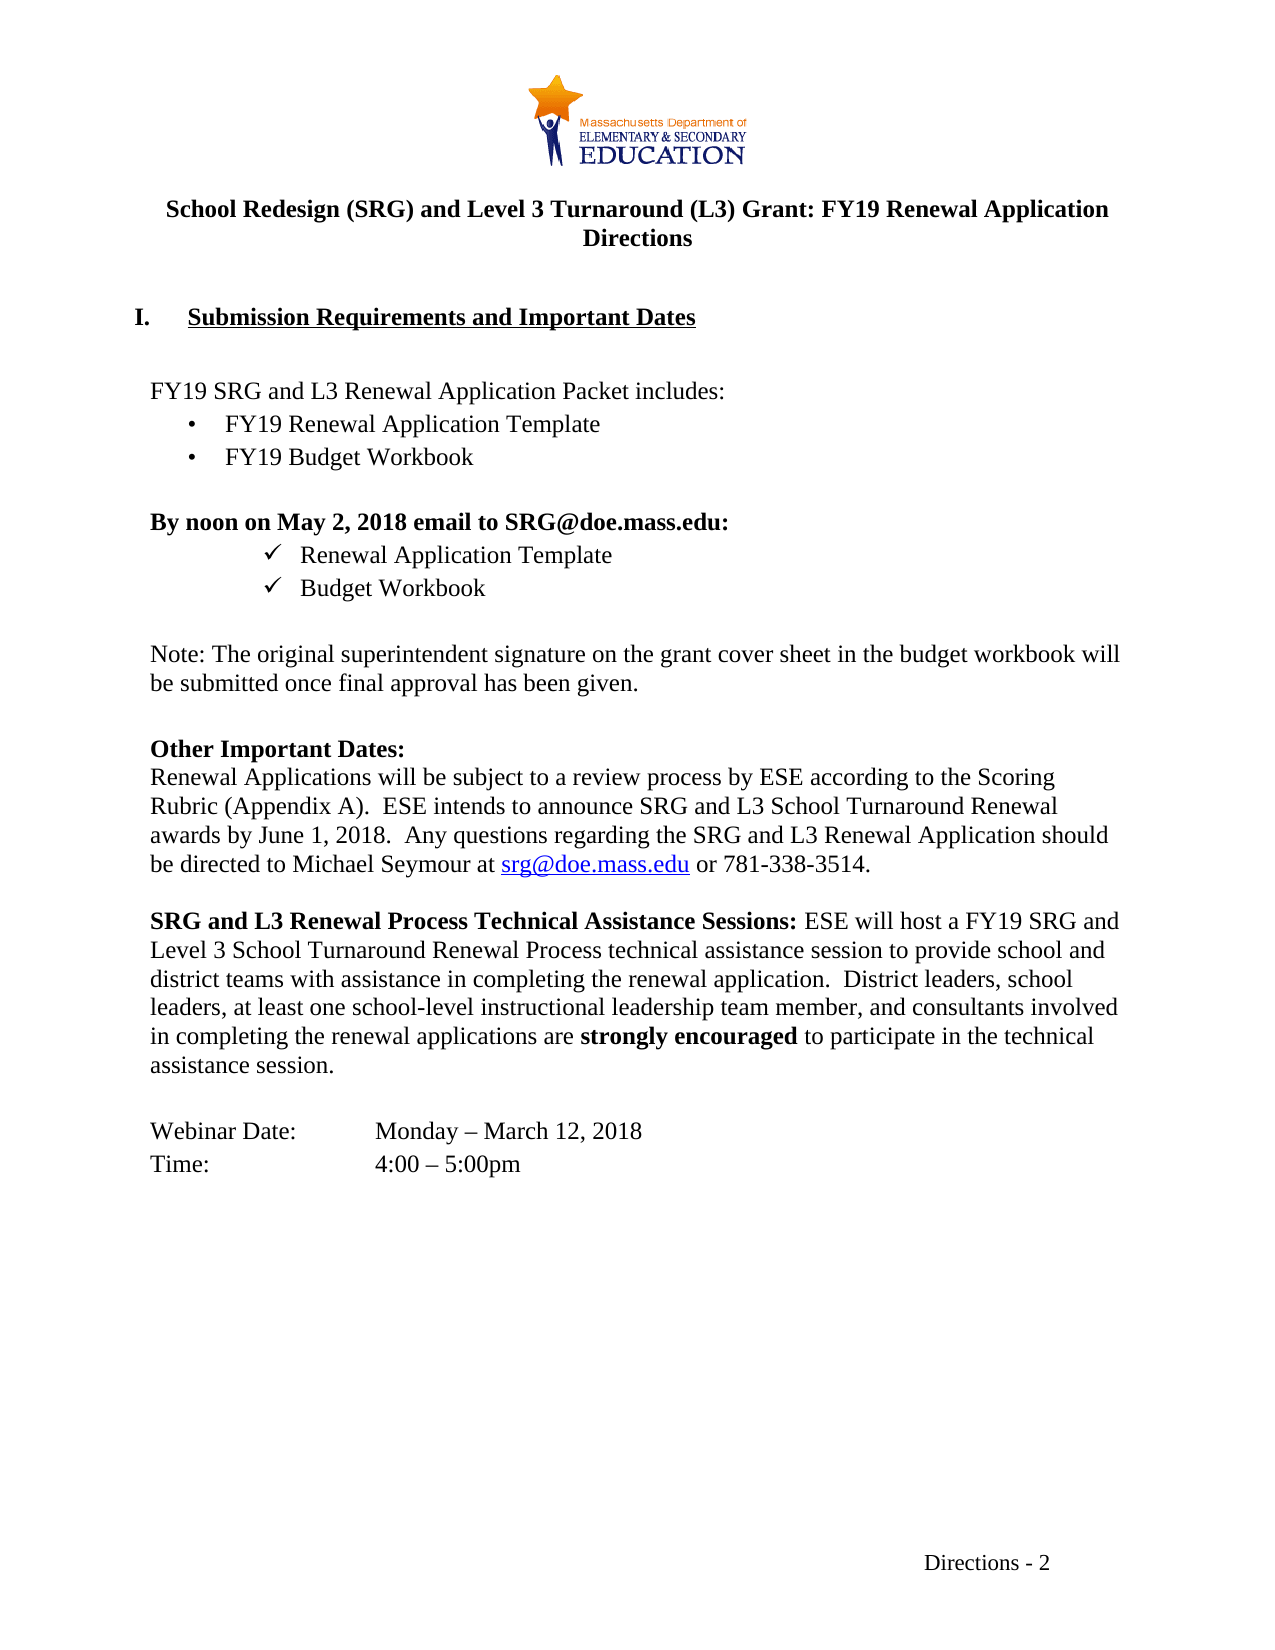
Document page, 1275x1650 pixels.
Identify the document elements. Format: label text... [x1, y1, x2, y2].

text Note: The original superintendent signature on the grant cover sheet in the budget workbook will be submitted once final approval has been given. [150, 639, 1125, 697]
list FY19 Budget Workbook [187, 442, 1125, 470]
list FY19 Renewal Application Template [187, 409, 1125, 437]
text SRG and L3 Renewal Process Technical Assistance Sessions: ESE will host a FY19 SRG and Level 3 School Turnaround Renewal Process technical assistance session to provide school and district teams with assistance in completing the renewal application. District leaders, school leaders, at least one school-level instructional leadership team member, and consultants involved in completing the renewal applications are strongly encouraged to participate in the technical assistance session. [150, 906, 1125, 1079]
list Budget Workbook [262, 573, 1125, 602]
text Webinar Date: Monday – March 12, 2018 [150, 1116, 1125, 1144]
list Submission Requirements and Important Dates [150, 302, 1125, 330]
text Other Important Dates: [150, 734, 1125, 762]
picture [528, 75, 747, 166]
text Time: 4:00 – 5:00pm [150, 1149, 1125, 1177]
text By noon on May 2, 2018 email to SRG@doe.mass.edu: [150, 507, 1125, 536]
text Renewal Applications will be subject to a review process by ESE according to the Scoring Rubric (Appendix A). ESE intends to announce SRG and L3 School Turnaround Renewal awards by June 1, 2018. Any questions regarding the SRG and L3 Renewal Application should be directed to Michael Seymour at srg@doe.mass.edu or 781-338-3514. [150, 762, 1125, 877]
list Renewal Application Template [262, 540, 1125, 569]
text FY19 SRG and L3 Renewal Application Packet includes: [150, 376, 1125, 404]
